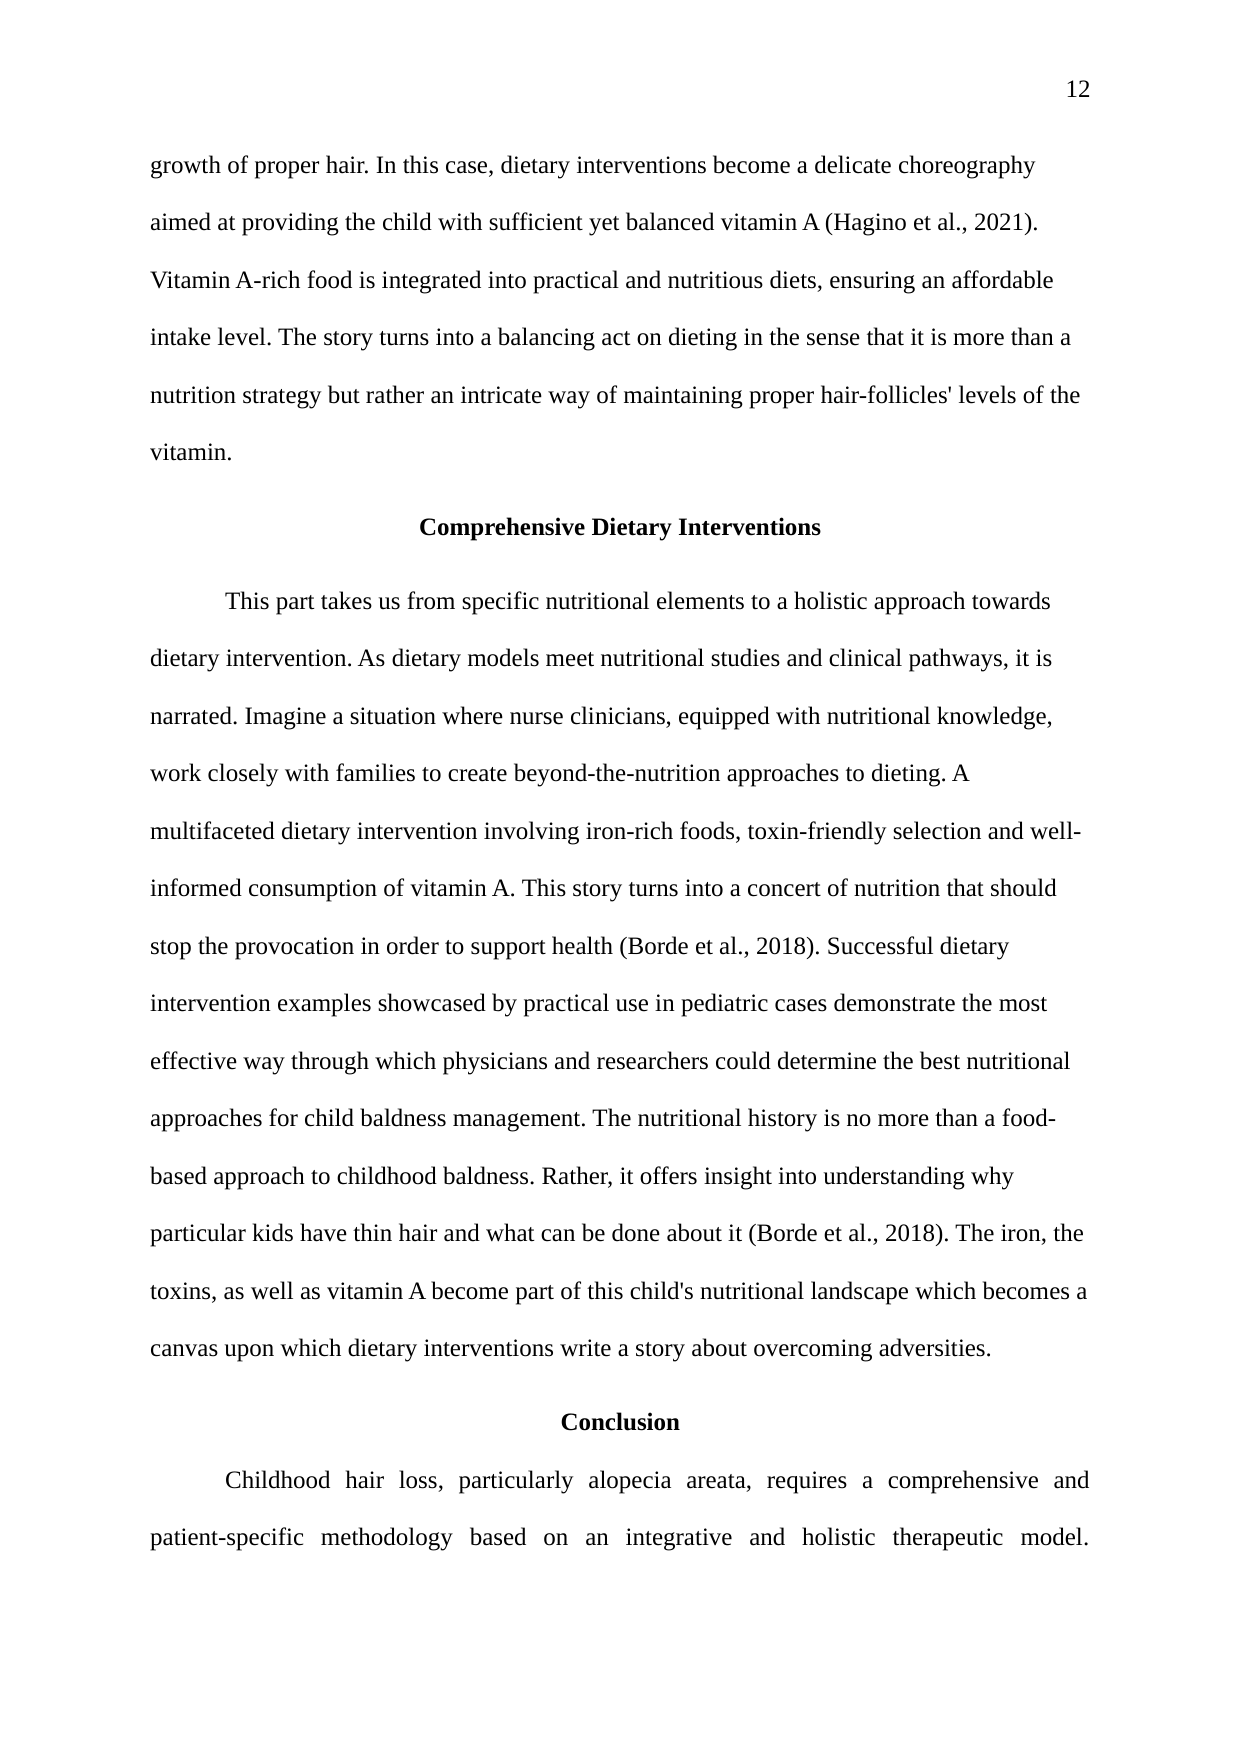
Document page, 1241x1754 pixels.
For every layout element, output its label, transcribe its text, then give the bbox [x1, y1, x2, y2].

text Conclusion [150, 1407, 1090, 1436]
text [150, 150, 1090, 466]
text This part takes us from specific nutritional elements to a holistic approach towards dietary intervention. As dietary models meet nutritional studies and clinical pathways, it is narrated. Imagine a situation where nurse clinicians, equipped with nutritional knowledge, work closely with families to create beyond-the-nutrition approaches to dieting. A multifaceted dietary intervention involving iron-rich foods, toxin-friendly selection and well-informed consumption of vitamin A. This story turns into a concert of nutrition that should stop the provocation in order to support health (Borde et al., 2018). Successful dietary intervention examples showcased by practical use in pediatric cases demonstrate the most effective way through which physicians and researchers could determine the best nutritional approaches for child baldness management. The nutritional history is no more than a food-based approach to childhood baldness. Rather, it offers insight into understanding why particular kids have thin hair and what can be done about it (Borde et al., 2018). The iron, the toxins, as well as vitamin A become part of this child's nutritional landscape which becomes a canvas upon which dietary interventions write a story about overcoming adversities. [150, 586, 1090, 1362]
text Comprehensive Dietary Interventions [150, 512, 1090, 540]
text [150, 1465, 1090, 1551]
